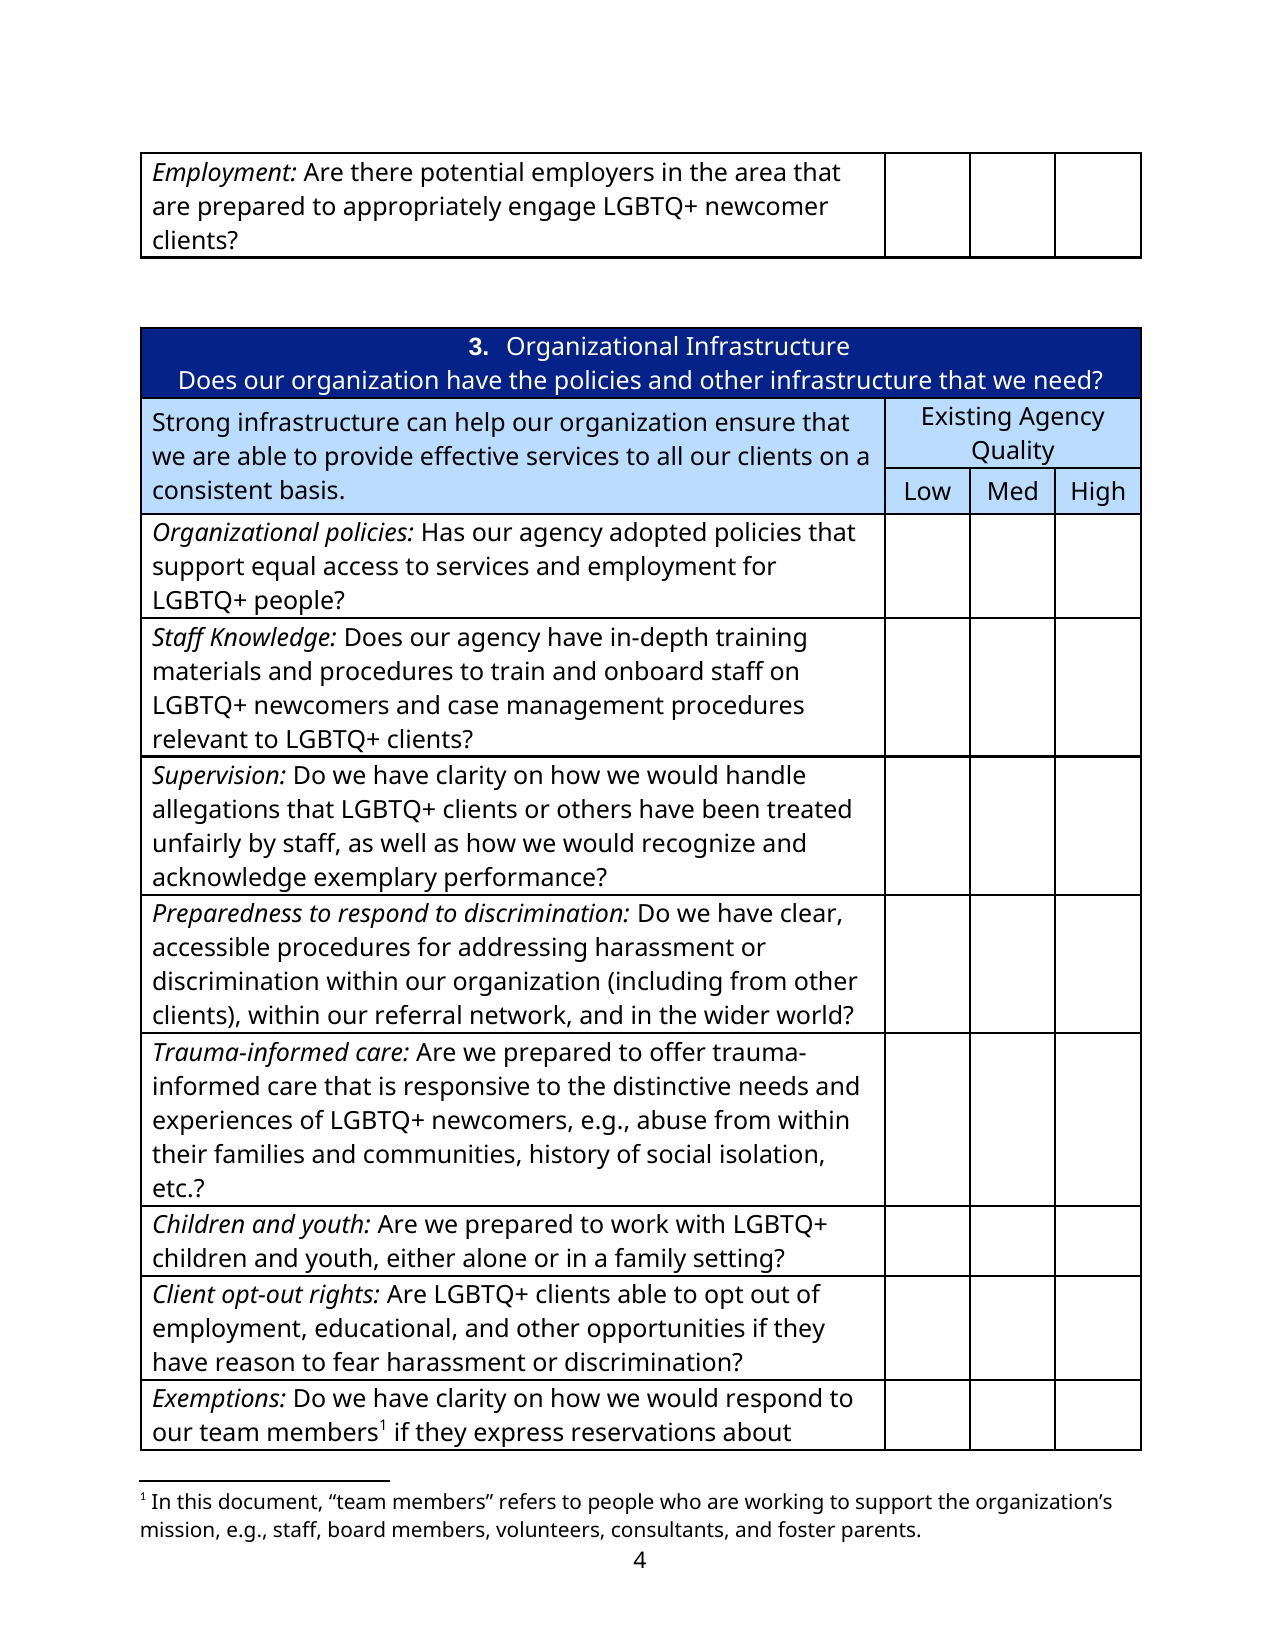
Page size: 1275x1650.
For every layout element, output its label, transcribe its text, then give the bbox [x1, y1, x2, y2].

table_cell [1056, 1207, 1140, 1275]
table_cell [886, 619, 969, 755]
table_cell Children and youth: Are we prepared to work with LGBTQ+ children and youth, either alone or in a family setting? [142, 1207, 884, 1275]
table_cell [971, 1381, 1054, 1449]
table_header Organizational Infrastructure Does our organization have the policies and other infrastructure that we need? [142, 329, 1140, 397]
table_cell Staff Knowledge: Does our agency have in-depth training materials and procedures to train and onboard staff on LGBTQ+ newcomers and case management procedures relevant to LGBTQ+ clients? [142, 619, 884, 755]
table_cell [971, 619, 1054, 755]
table_cell [886, 758, 969, 894]
table_cell [886, 1034, 969, 1204]
table_cell Client opt-out rights: Are LGBTQ+ clients able to opt out of employment, educational, and other opportunities if they have reason to fear harassment or discrimination? [142, 1277, 884, 1379]
table_cell Strong infrastructure can help our organization ensure that we are able to provide effective services to all our clients on a consistent basis. [142, 399, 884, 513]
table_cell [1056, 758, 1140, 894]
table_cell Preparedness to respond to discrimination: Do we have clear, accessible procedures for addressing harassment or discrimination within our organization (including from other clients), within our referral network, and in the wider world? [142, 896, 884, 1032]
table_cell [971, 1034, 1054, 1204]
table_cell [886, 1277, 969, 1379]
table_cell [971, 1207, 1054, 1275]
table_cell [971, 896, 1054, 1032]
table_cell [971, 154, 1054, 256]
table_cell Supervision: Do we have clarity on how we would handle allegations that LGBTQ+ clients or others have been treated unfairly by staff, as well as how we would recognize and acknowledge exemplary performance? [142, 758, 884, 894]
table_cell [1056, 896, 1140, 1032]
table_cell Trauma-informed care: Are we prepared to offer trauma-informed care that is responsive to the distinctive needs and experiences of LGBTQ+ newcomers, e.g., abuse from within their families and communities, history of social isolation, etc.? [142, 1034, 884, 1204]
table_cell [886, 1381, 969, 1449]
table_cell [1056, 1381, 1140, 1449]
table_cell [886, 154, 969, 256]
table_cell [1056, 619, 1140, 755]
table_cell [1056, 1277, 1140, 1379]
table_cell Low [886, 469, 969, 513]
table_cell [1056, 515, 1140, 617]
table_cell Organizational policies: Has our agency adopted policies that support equal access to services and employment for LGBTQ+ people? [142, 515, 884, 617]
table_cell [971, 758, 1054, 894]
table_cell [971, 515, 1054, 617]
table_cell High [1056, 469, 1140, 513]
table_cell [886, 896, 969, 1032]
table_cell [971, 1277, 1054, 1379]
table_cell [886, 515, 969, 617]
table_cell Med [971, 469, 1054, 513]
table_cell Existing Agency Quality [886, 399, 1140, 467]
table_cell [886, 1207, 969, 1275]
table_cell [1056, 1034, 1140, 1204]
table_cell [1056, 154, 1140, 256]
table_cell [142, 1381, 884, 1449]
table_cell Employment: Are there potential employers in the area that are prepared to appropriately engage LGBTQ+ newcomer clients? [142, 154, 884, 256]
